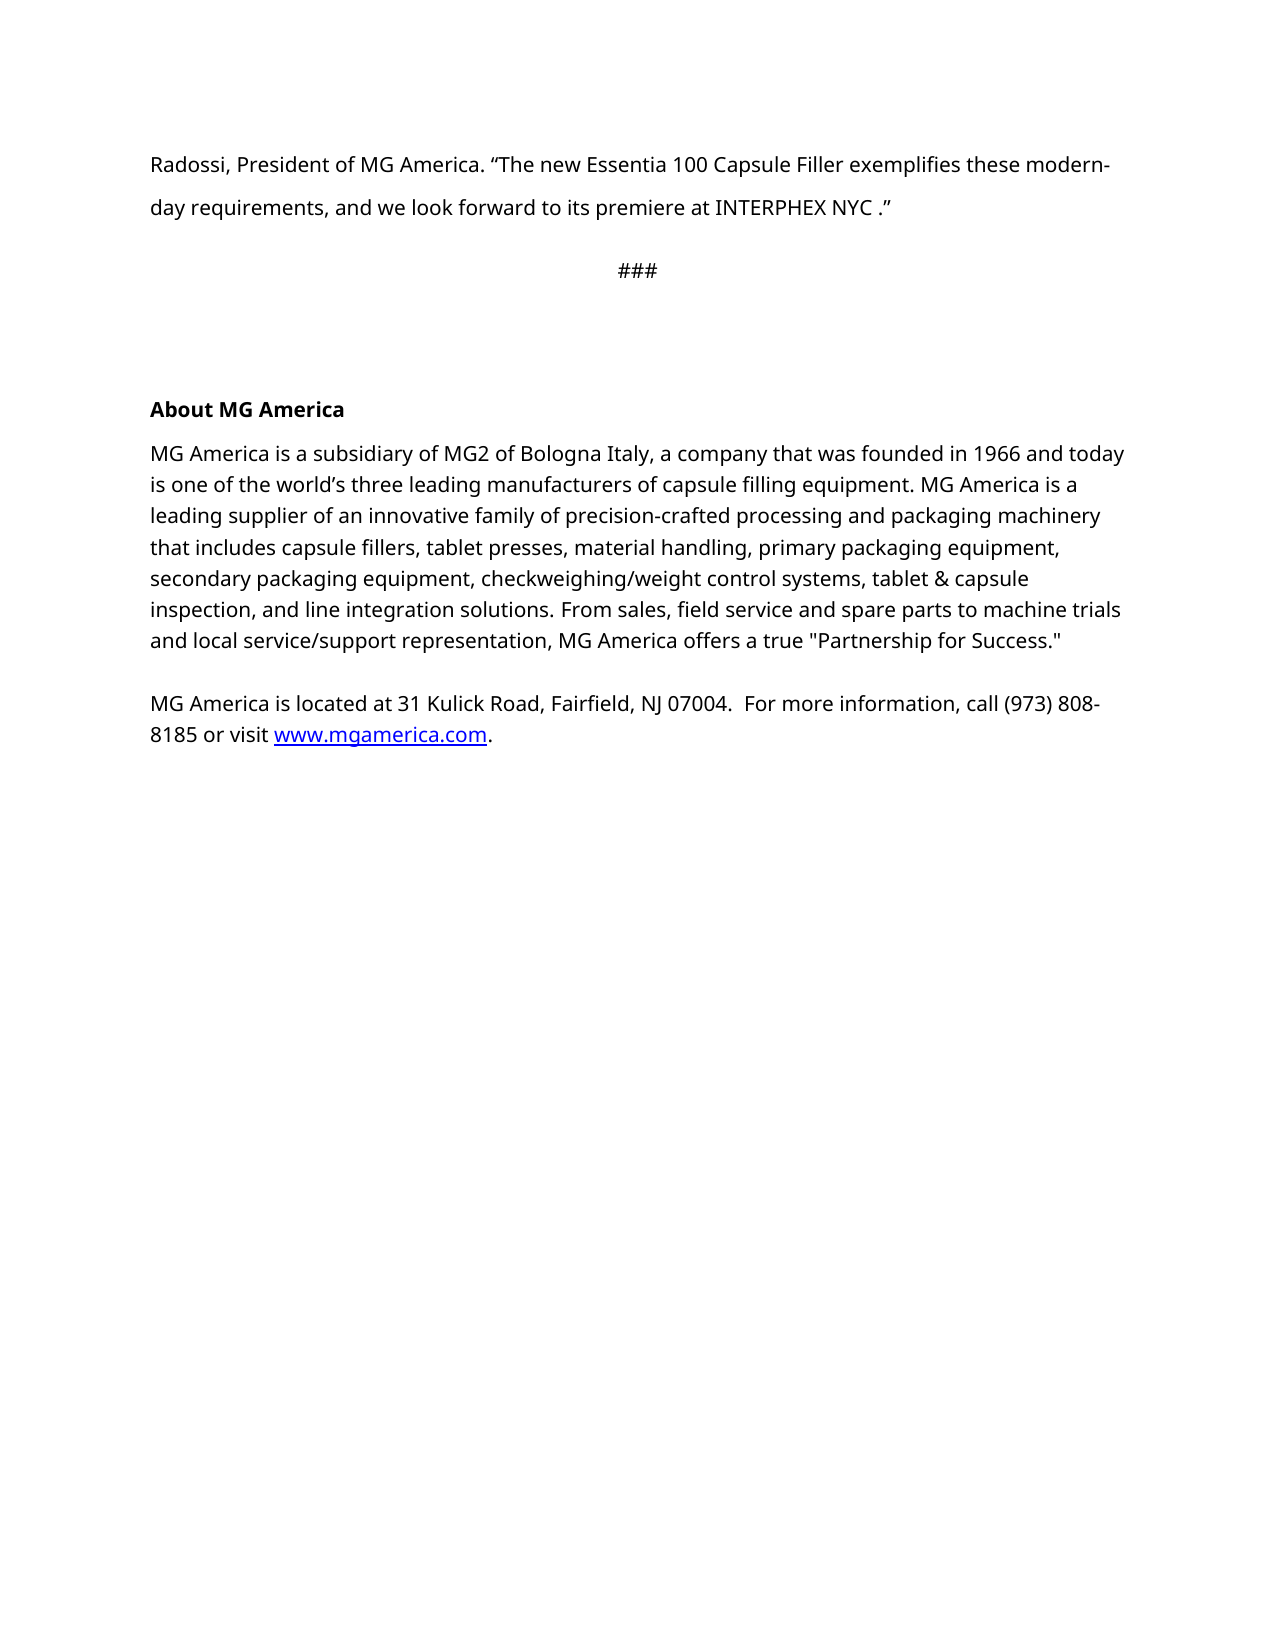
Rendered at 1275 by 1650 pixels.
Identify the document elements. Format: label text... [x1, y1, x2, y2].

text ### [150, 256, 1125, 284]
text MG America is located at 31 Kulick Road, Fairfield, NJ 07004. For more information, call (973) 808-8185 or visit www.mgamerica.com. [150, 689, 1125, 748]
text About MG America [150, 395, 1125, 423]
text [150, 150, 1125, 221]
text MG America is a subsidiary of MG2 of Bologna Italy, a company that was founded in 1966 and today is one of the world’s three leading manufacturers of capsule filling equipment. MG America is a leading supplier of an innovative family of precision-crafted processing and packaging machinery that includes capsule fillers, tablet presses, material handling, primary packaging equipment, secondary packaging equipment, checkweighing/weight control systems, tablet & capsule inspection, and line integration solutions. From sales, field service and spare parts to machine trials and local service/support representation, MG America offers a true "Partnership for Success." [150, 439, 1125, 655]
